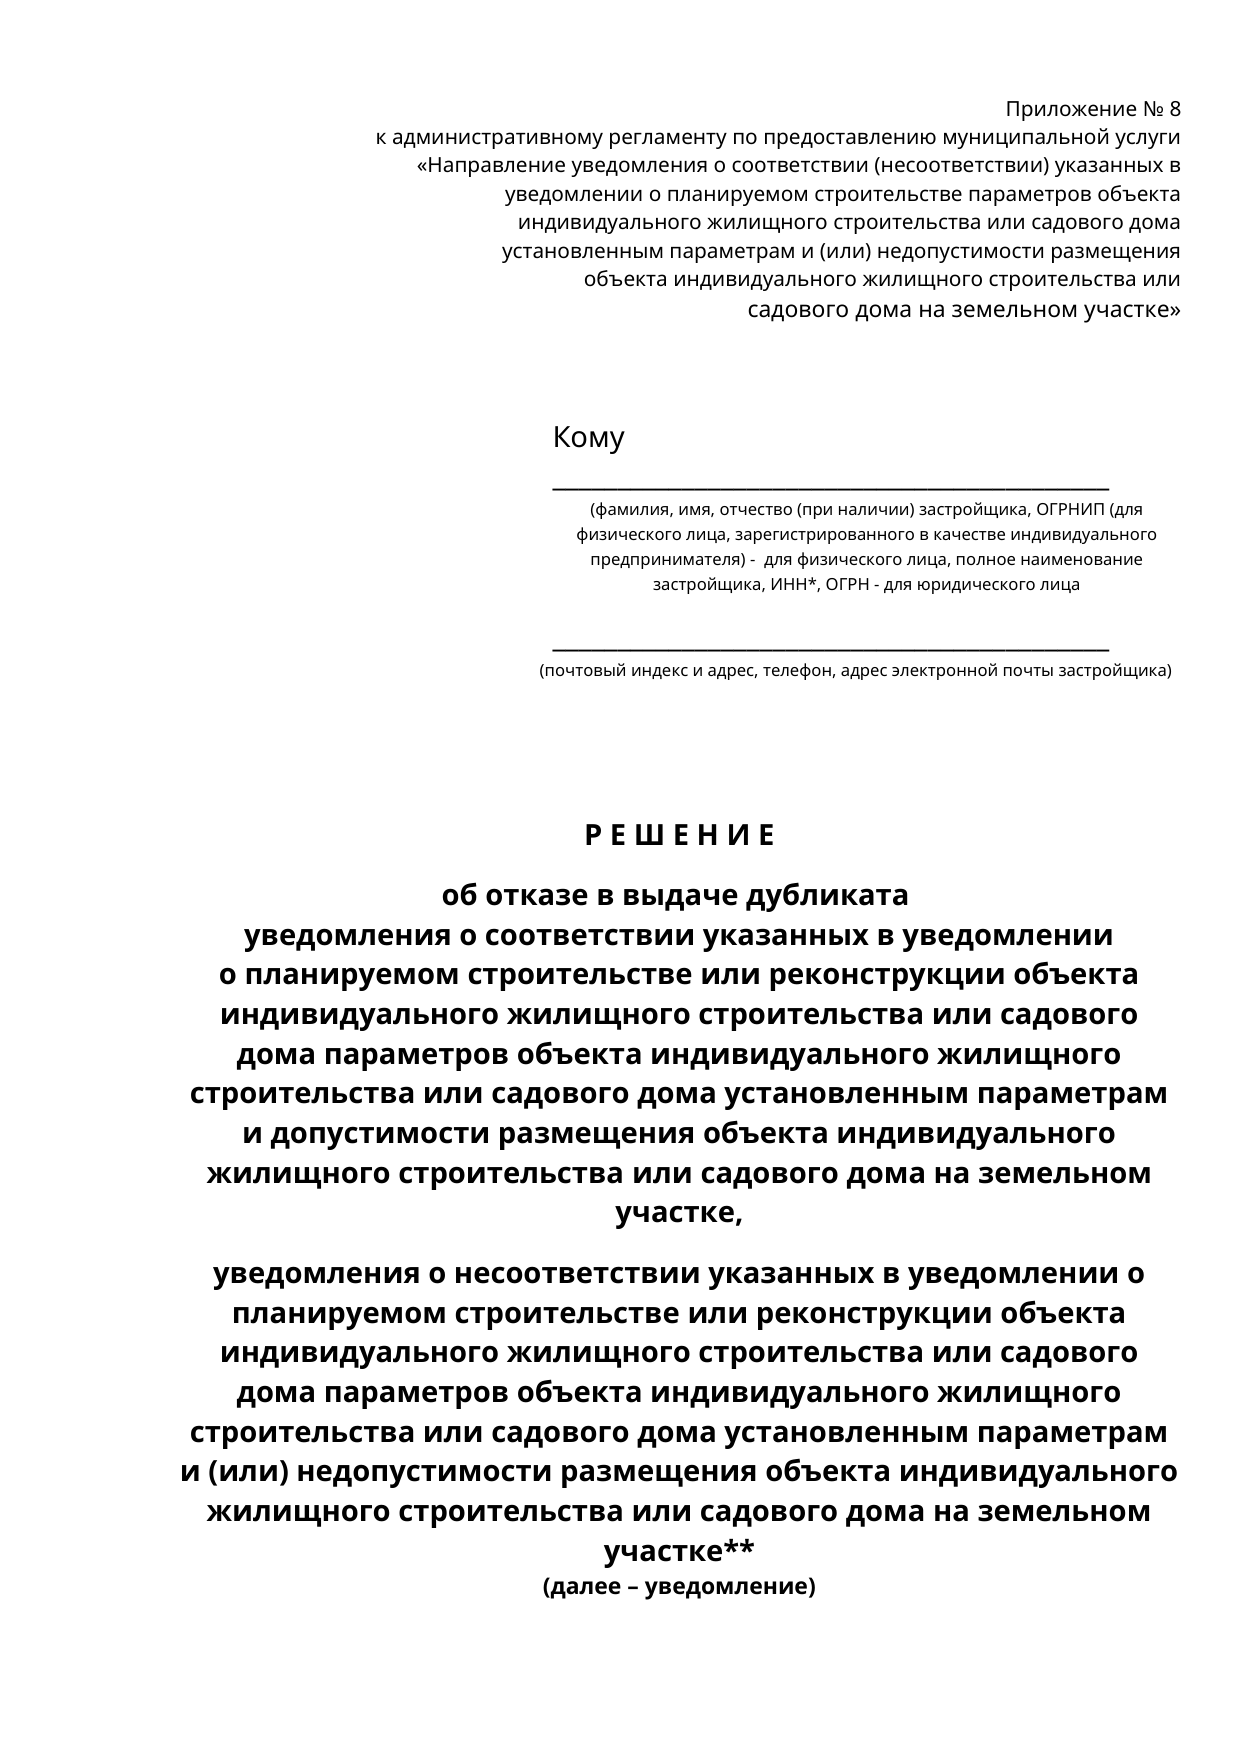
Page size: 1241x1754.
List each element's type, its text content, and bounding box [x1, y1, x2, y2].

text (почтовый индекс и адрес, телефон, адрес электронной почты застройщика) [487, 656, 1181, 681]
text (фамилия, имя, отчество (при наличии) застройщика, ОГРНИП (для физического лица, зарегистрированного в качестве индивидуального предпринимателя) - для физического лица, полное наименование застройщика, ИНН*, ОГРН - для юридического лица [552, 495, 1181, 595]
text уведомления о несоответствии указанных в уведомлении о планируемом строительстве или реконструкции объекта индивидуального жилищного строительства или садового дома параметров объекта индивидуального жилищного строительства или садового дома установленным параметрам и (или) недопустимости размещения объекта индивидуального жилищного строительства или садового дома на земельном участке** [177, 1252, 1181, 1570]
text установленным параметрам и (или) недопустимости размещения [177, 236, 1181, 264]
text ___________________________________________ [552, 616, 1181, 656]
text (далее – уведомление) [177, 1570, 1181, 1601]
text к административному регламенту по предоставлению муниципальной услуги [177, 122, 1181, 151]
text объекта индивидуального жилищного строительства или [177, 264, 1181, 293]
text Приложение № 8 [177, 94, 1181, 122]
text Кому ___________________________________________ [552, 416, 1181, 495]
text уведомлении о планируемом строительстве параметров объекта [177, 179, 1181, 207]
text об отказе в выдаче дубликата уведомления о соответствии указанных в уведомлении о планируемом строительстве или реконструкции объекта индивидуального жилищного строительства или садового дома параметров объекта индивидуального жилищного строительства или садового дома установленным параметрам и допустимости размещения объекта индивидуального жилищного строительства или садового дома на земельном участке, [177, 874, 1181, 1231]
text индивидуального жилищного строительства или садового дома [177, 207, 1181, 236]
text Р Е Ш Е Н И Е [177, 814, 1181, 853]
text садового дома на земельном участке» [177, 293, 1181, 324]
text «Направление уведомления о соответствии (несоответствии) указанных в [177, 151, 1181, 179]
